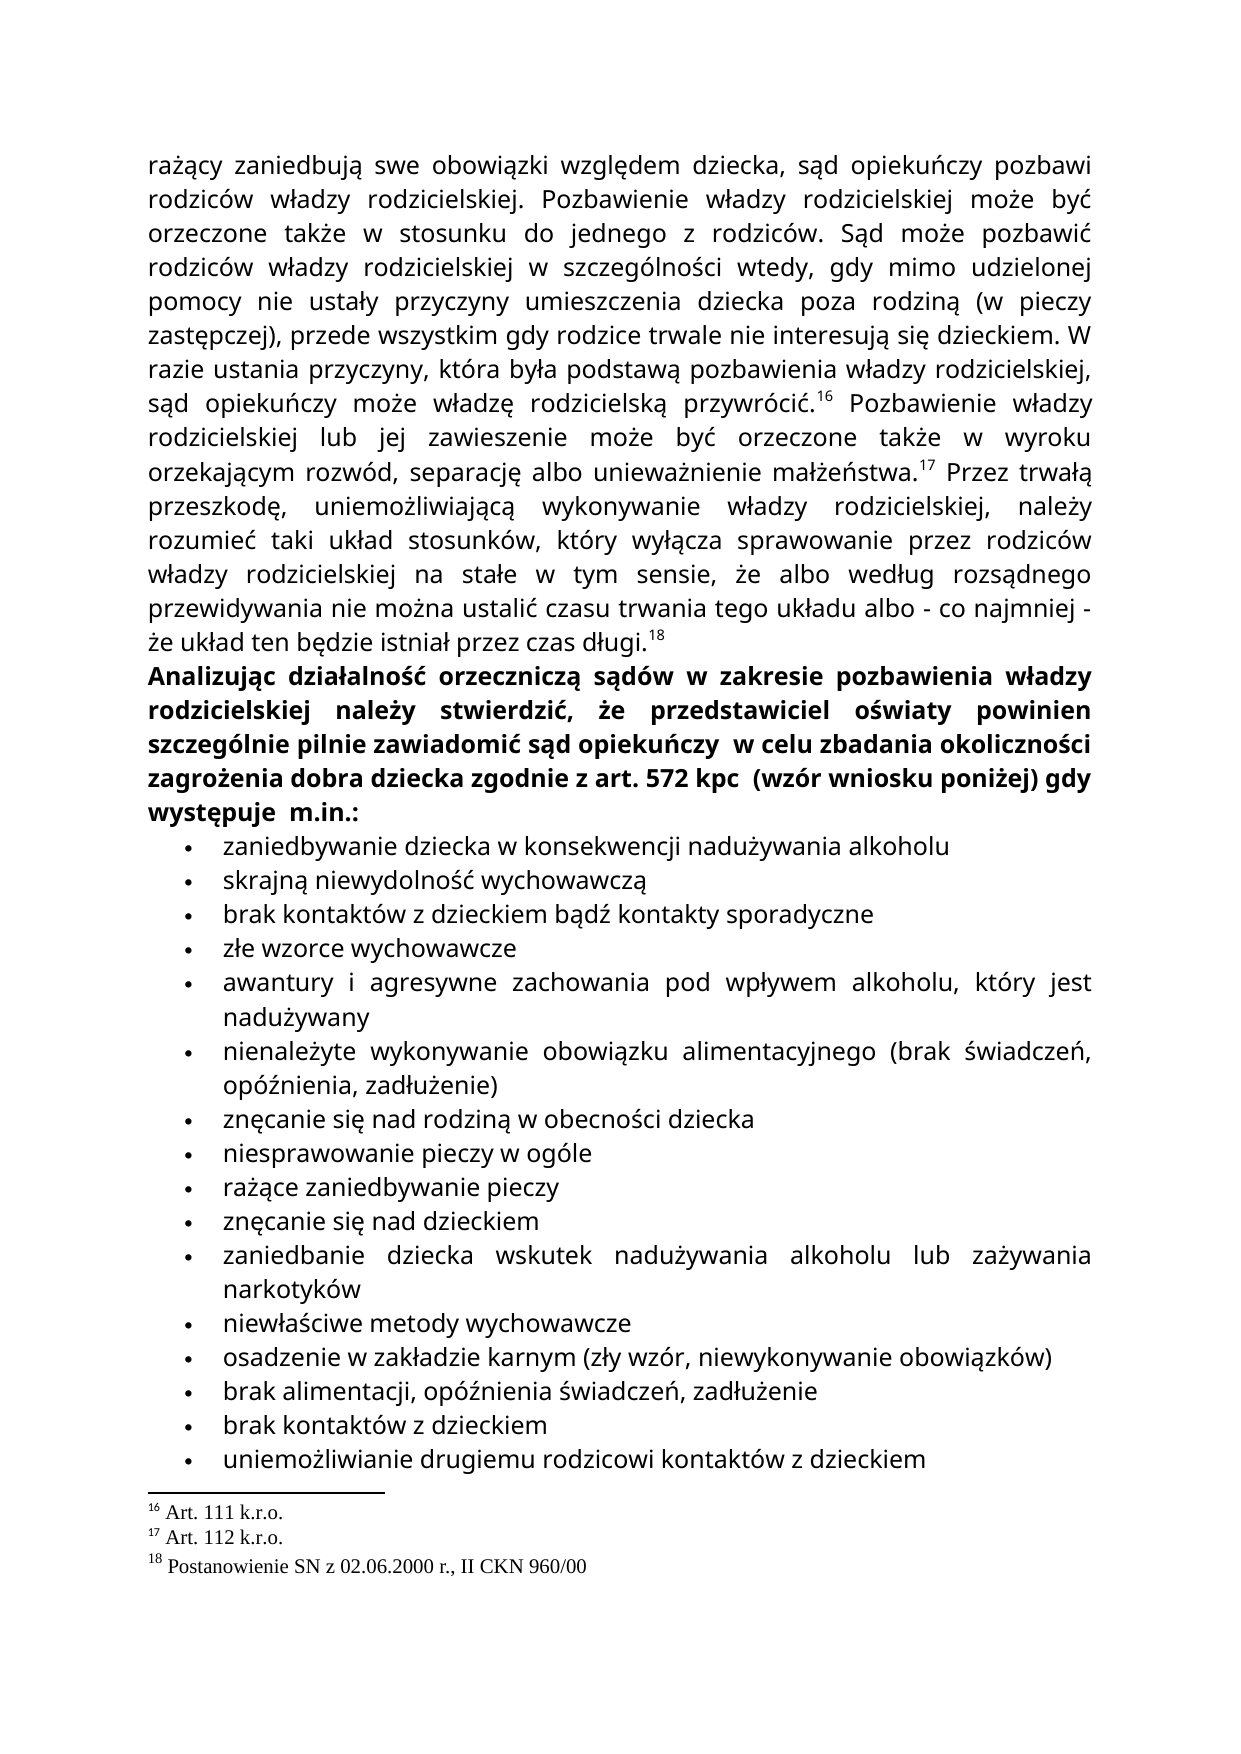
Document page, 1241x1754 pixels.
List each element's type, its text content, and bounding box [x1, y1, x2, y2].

list rażące zaniedbywanie pieczy [185, 1169, 1093, 1203]
list nienależyte wykonywanie obowiązku alimentacyjnego (brak świadczeń, opóźnienia, zadłużenie) [185, 1033, 1093, 1101]
list niesprawowanie pieczy w ogóle [185, 1135, 1093, 1169]
list złe wzorce wychowawcze [185, 931, 1093, 965]
text Analizując działalność orzeczniczą sądów w zakresie pozbawienia władzy rodzicielskiej należy stwierdzić, że przedstawiciel oświaty powinien szczególnie pilnie zawiadomić sąd opiekuńczy w celu zbadania okoliczności zagrożenia dobra dziecka zgodnie z art. 572 kpc (wzór wniosku poniżej) gdy występuje m.in.: [148, 658, 1093, 829]
list brak kontaktów z dzieckiem [185, 1408, 1093, 1442]
list znęcanie się nad rodziną w obecności dziecka [185, 1101, 1093, 1135]
list skrajną niewydolność wychowawczą [185, 863, 1093, 897]
list zaniedbywanie dziecka w konsekwencji nadużywania alkoholu [185, 829, 1093, 863]
list brak alimentacji, opóźnienia świadczeń, zadłużenie [185, 1374, 1093, 1408]
list zaniedbanie dziecka wskutek nadużywania alkoholu lub zażywania narkotyków [185, 1238, 1093, 1306]
list znęcanie się nad dzieckiem [185, 1203, 1093, 1238]
list awantury i agresywne zachowania pod wpływem alkoholu, który jest nadużywany [185, 965, 1093, 1033]
list osadzenie w zakładzie karnym (zły wzór, niewykonywanie obowiązków) [185, 1340, 1093, 1374]
list uniemożliwianie drugiemu rodzicowi kontaktów z dzieckiem [185, 1442, 1093, 1476]
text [148, 148, 1093, 658]
list niewłaściwe metody wychowawcze [185, 1306, 1093, 1340]
list brak kontaktów z dzieckiem bądź kontakty sporadyczne [185, 897, 1093, 931]
